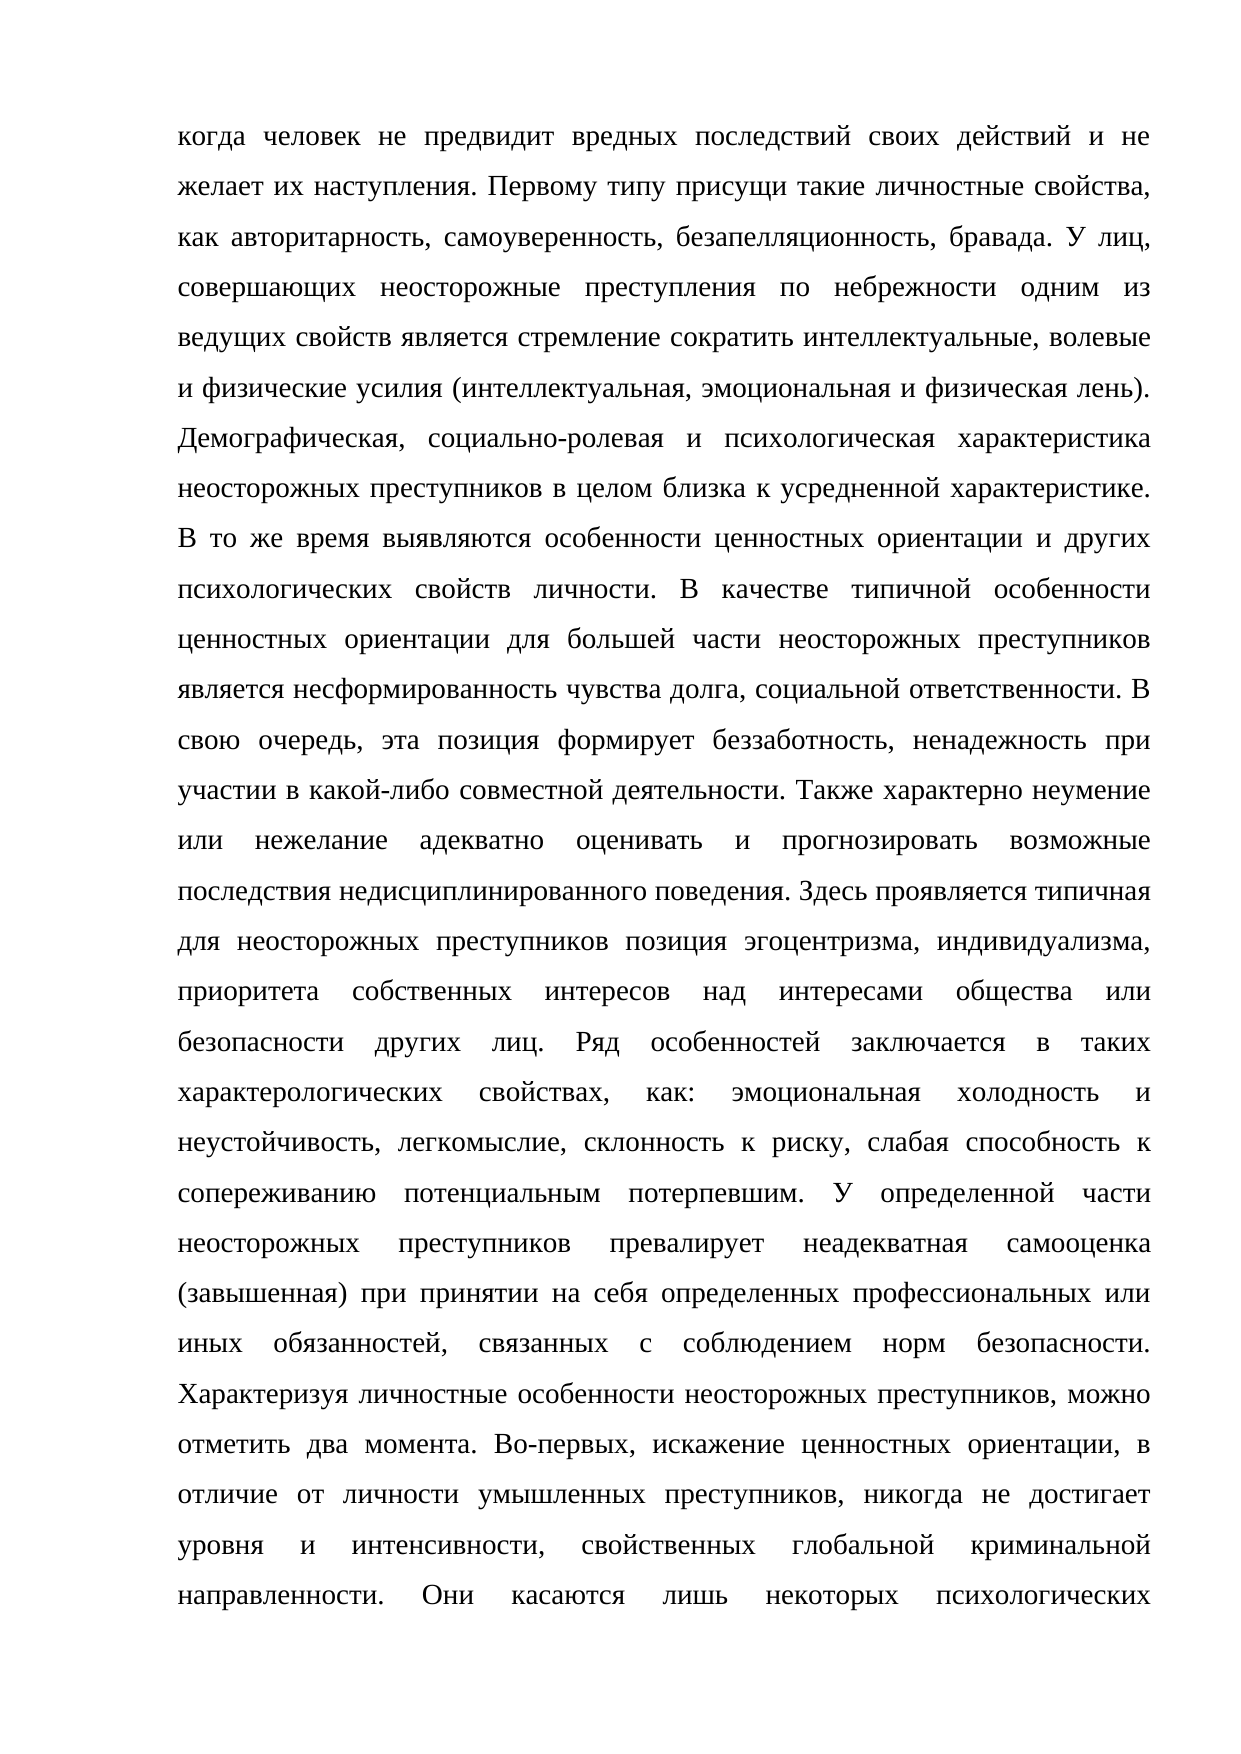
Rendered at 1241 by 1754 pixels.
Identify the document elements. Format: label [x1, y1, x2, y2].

text [177, 118, 1152, 1611]
